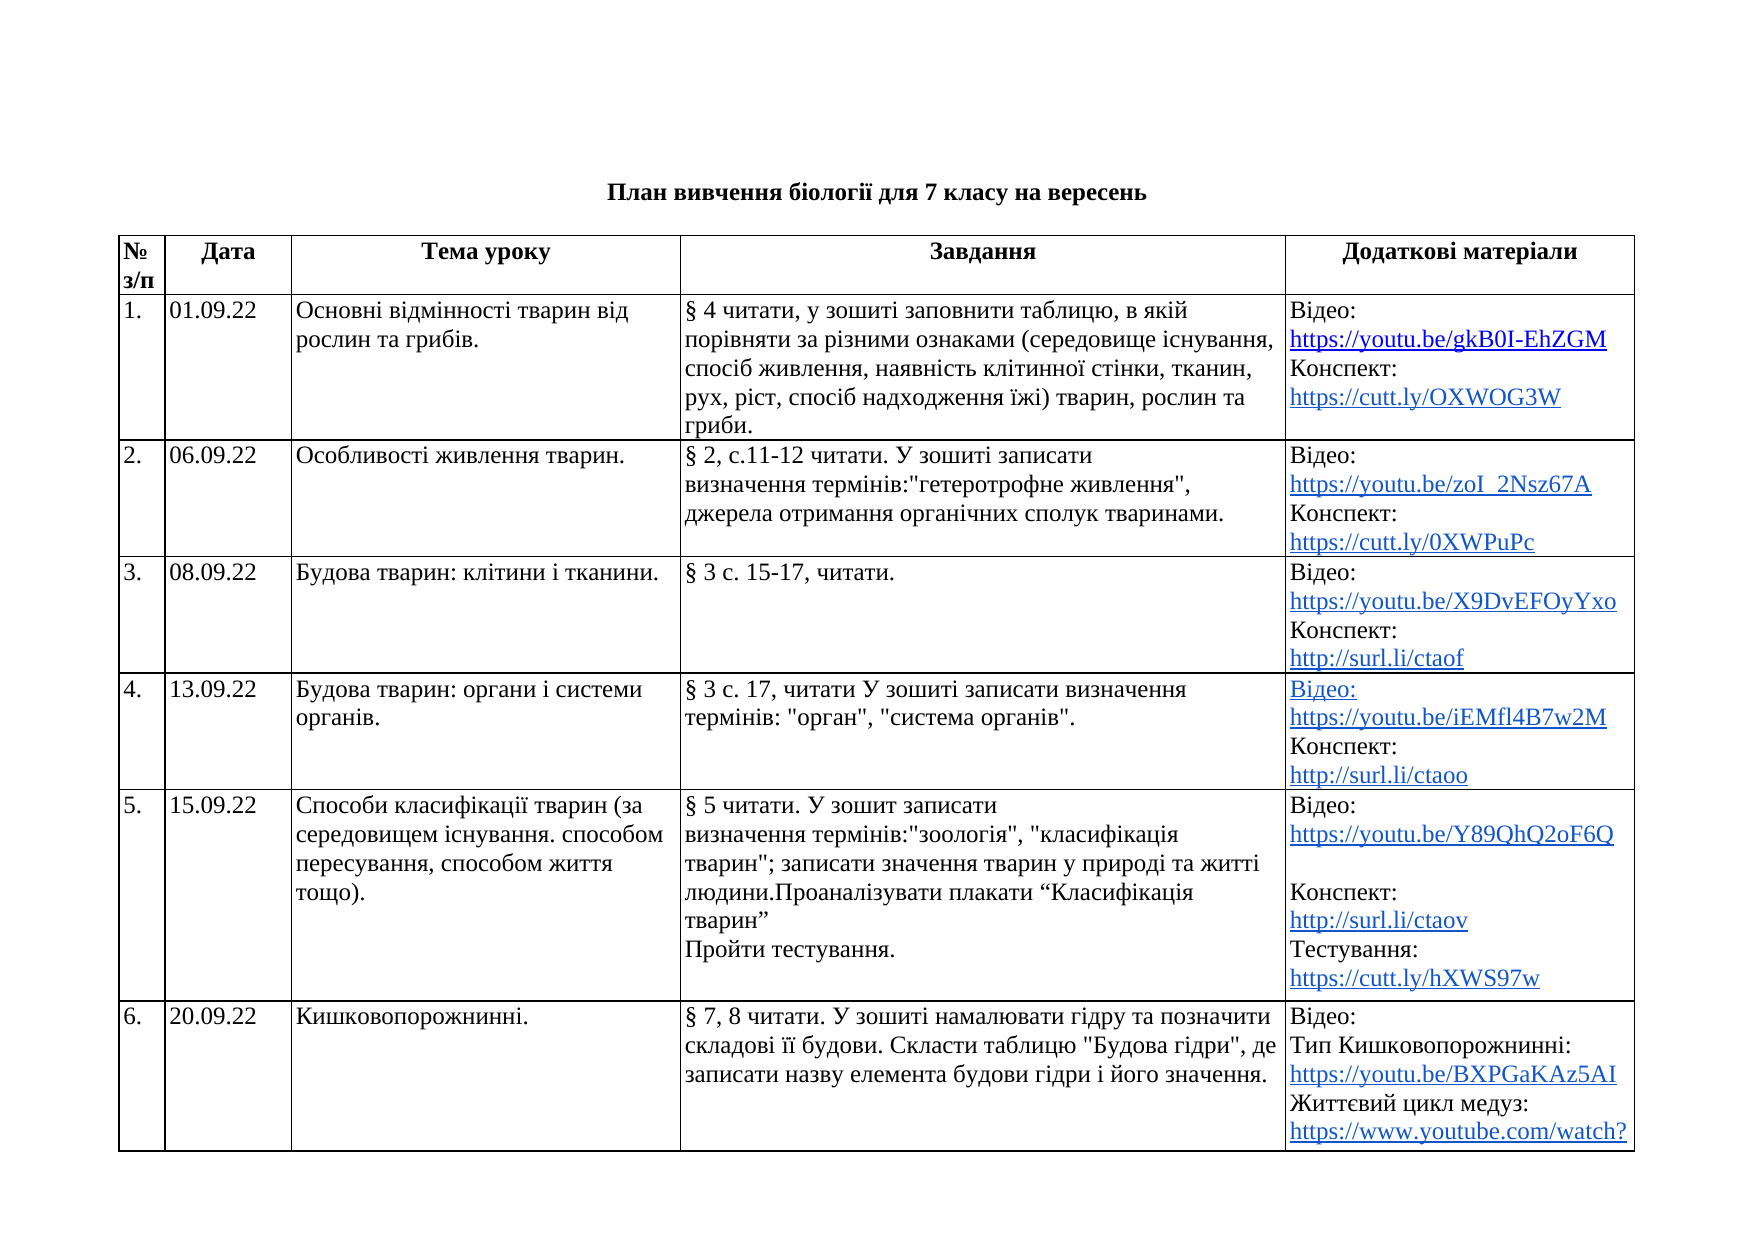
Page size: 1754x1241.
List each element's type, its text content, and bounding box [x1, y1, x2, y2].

table_cell Особливості живлення тварин. [292, 441, 680, 556]
table_cell § 2, с.11-12 читати. У зошиті записати визначення термінів:"гетеротрофне живлення", джерела отримання органічних сполук тваринами. [681, 441, 1285, 556]
table_cell 5. [120, 790, 164, 1000]
table_cell 1. [120, 295, 164, 439]
table_cell Відео: https://youtu.be/gkB0I-EhZGM Конспект: https://cutt.ly/OXWOG3W [1286, 295, 1634, 439]
table_cell 4. [120, 674, 164, 789]
table_cell Основні відмінності тварин від рослин та грибів. [292, 295, 680, 439]
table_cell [1286, 1002, 1634, 1150]
table_cell § 5 читати. У зошит записати визначення термінів:"зоологія", "класифікація тварин"; записати значення тварин у природі та житті людини.Проаналізувати плакати “Класифікація тварин” Пройти тестування. [681, 790, 1285, 1000]
table_cell 2. [120, 441, 164, 556]
table_cell Відео: https://youtu.be/X9DvEFOyYxo Конспект: http://surl.li/ctaof [1286, 557, 1634, 672]
table_cell Відео: https://youtu.be/Y89QhQ2oF6Q Конспект: http://surl.li/ctaov Тестування: https://cutt.ly/hXWS97w [1286, 790, 1634, 1000]
table_header Дата [166, 236, 291, 294]
table_cell Будова тварин: органи і системи органів. [292, 674, 680, 789]
table_cell 6. [120, 1002, 164, 1150]
table_header Тема уроку [292, 236, 680, 294]
table_cell Способи класифікації тварин (за середовищем існування. способом пересування, способом життя тощо). [292, 790, 680, 1000]
table_header Завдання [681, 236, 1285, 294]
table_cell 06.09.22 [166, 441, 291, 556]
text План вивчення біології для 7 класу на вересень [118, 177, 1636, 206]
table_cell Відео: https://youtu.be/iEMfl4B7w2M Конспект: http://surl.li/ctaoo [1286, 674, 1634, 789]
table_cell 08.09.22 [166, 557, 291, 672]
table_cell Кишковопорожнинні. [292, 1002, 680, 1150]
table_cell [681, 1002, 1285, 1150]
table_cell 3. [120, 557, 164, 672]
table_cell § 3 с. 15-17, читати. [681, 557, 1285, 672]
table_header Додаткові матеріали [1286, 236, 1634, 294]
table_cell § 4 читати, у зошиті заповнити таблицю, в якій порівняти за різними ознаками (середовище існування, спосіб живлення, наявність клітинної стінки, тканин, рух, ріст, спосіб надходження їжі) тварин, рослин та гриби. [681, 295, 1285, 439]
table_cell § 3 с. 17, читати У зошиті записати визначення термінів: "орган", "система органів". [681, 674, 1285, 789]
table_header № з/п [120, 236, 164, 294]
table_cell 20.09.22 [166, 1002, 291, 1150]
table_cell Відео: https://youtu.be/zoI_2Nsz67A Конспект: https://cutt.ly/0XWPuPc [1286, 441, 1634, 556]
table_cell 13.09.22 [166, 674, 291, 789]
table_cell 15.09.22 [166, 790, 291, 1000]
table_cell Будова тварин: клітини і тканини. [292, 557, 680, 672]
table_cell 01.09.22 [166, 295, 291, 439]
